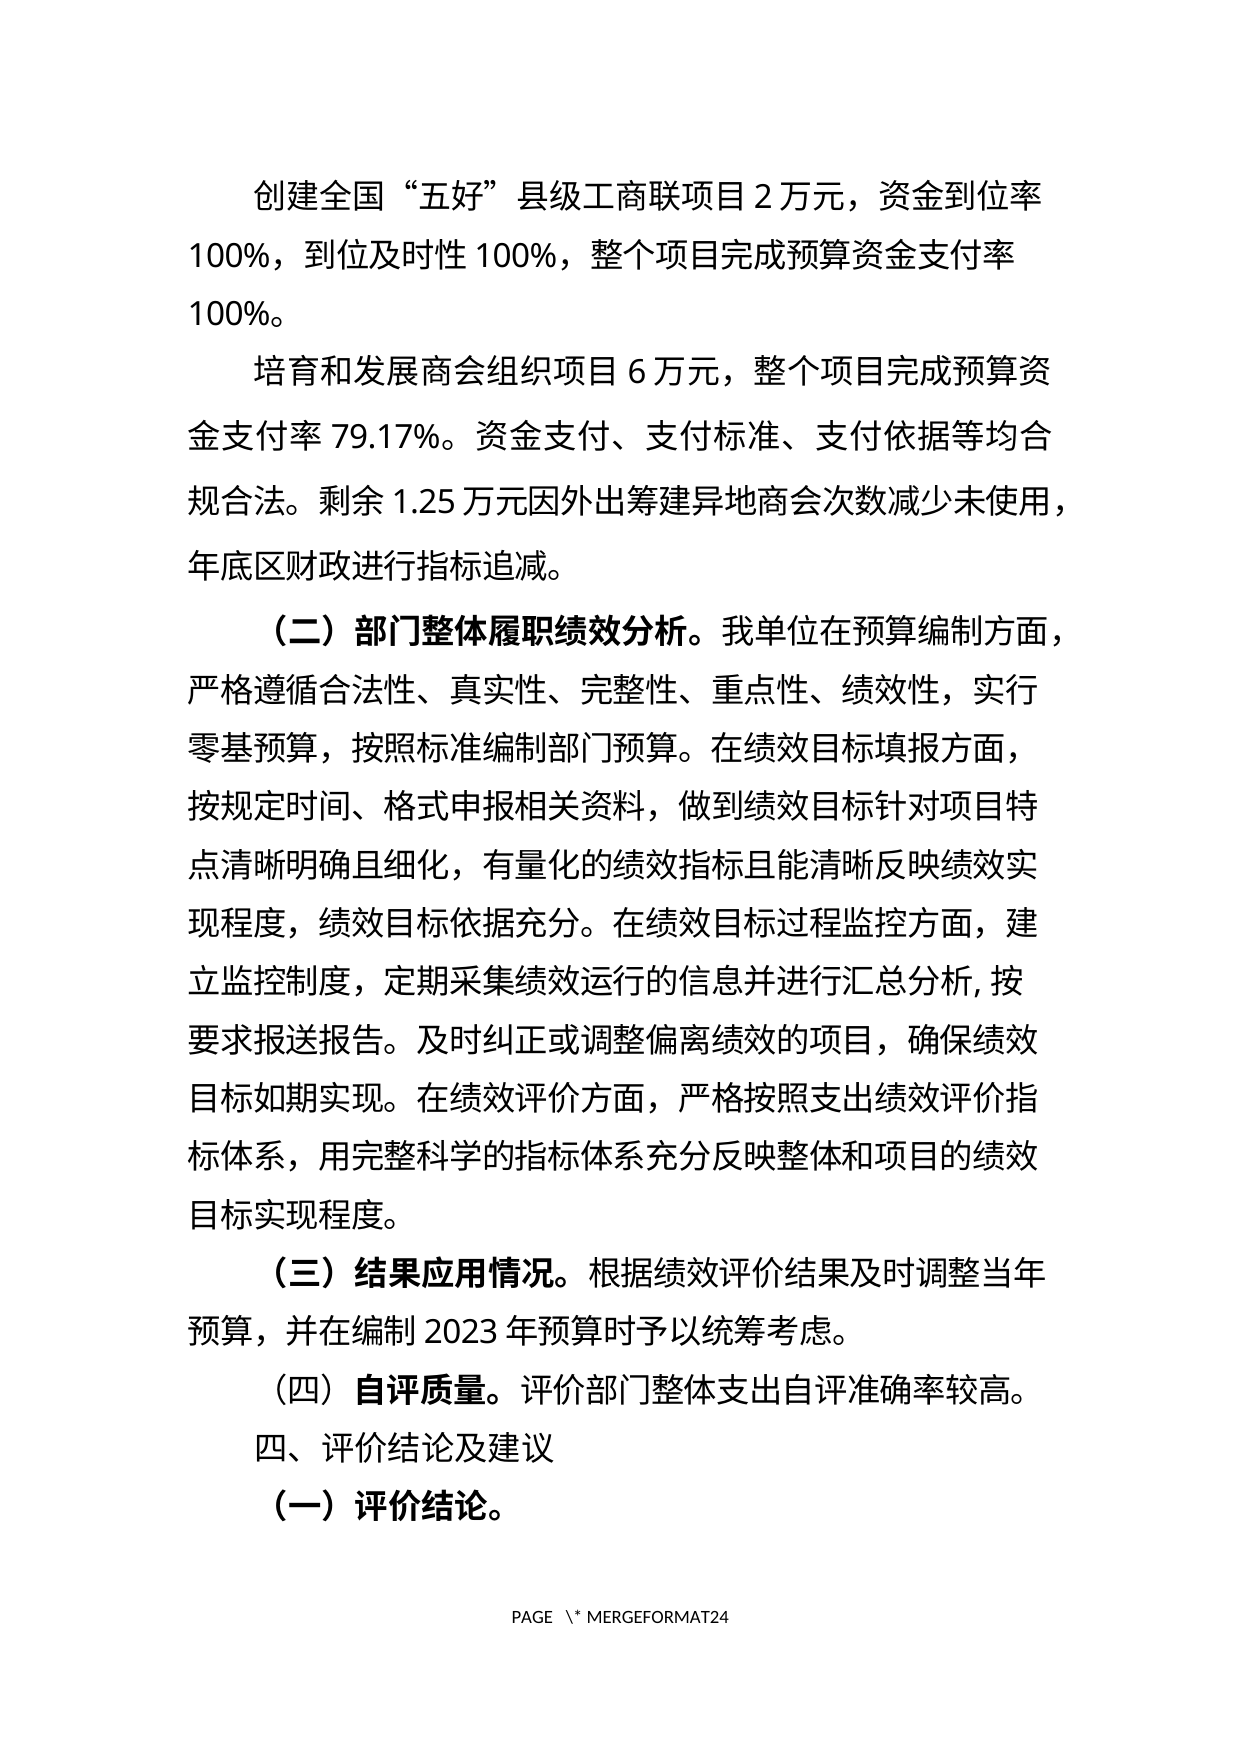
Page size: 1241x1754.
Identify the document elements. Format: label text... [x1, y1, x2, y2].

text （一）评价结论。 [187, 1472, 1053, 1530]
text 创建全国“五好”县级工商联项目2万元，资金到位率100%，到位及时性100%，整个项目完成预算资金支付率100%。 [187, 162, 1053, 337]
text 培育和发展商会组织项目6万元，整个项目完成预算资金支付率79.17%。资金支付、支付标准、支付依据等均合规合法。剩余1.25万元因外出筹建异地商会次数减少未使用，年底区财政进行指标追减。 [187, 337, 1053, 597]
list 自评质量。评价部门整体支出自评准确率较高。 [187, 1355, 1053, 1414]
text 四、评价结论及建议 [187, 1414, 1053, 1472]
text （三）结果应用情况。根据绩效评价结果及时调整当年预算，并在编制2023年预算时予以统筹考虑。 [187, 1239, 1053, 1355]
text （二）部门整体履职绩效分析。我单位在预算编制方面，严格遵循合法性、真实性、完整性、重点性、绩效性，实行零基预算，按照标准编制部门预算。在绩效目标填报方面，按规定时间、格式申报相关资料，做到绩效目标针对项目特点清晰明确且细化，有量化的绩效指标且能清晰反映绩效实现程度，绩效目标依据充分。在绩效目标过程监控方面，建立监控制度，定期采集绩效运行的信息并进行汇总分析, 按要求报送报告。及时纠正或调整偏离绩效的项目，确保绩效目标如期实现。在绩效评价方面，严格按照支出绩效评价指标体系，用完整科学的指标体系充分反映整体和项目的绩效目标实现程度。 [187, 597, 1053, 1239]
